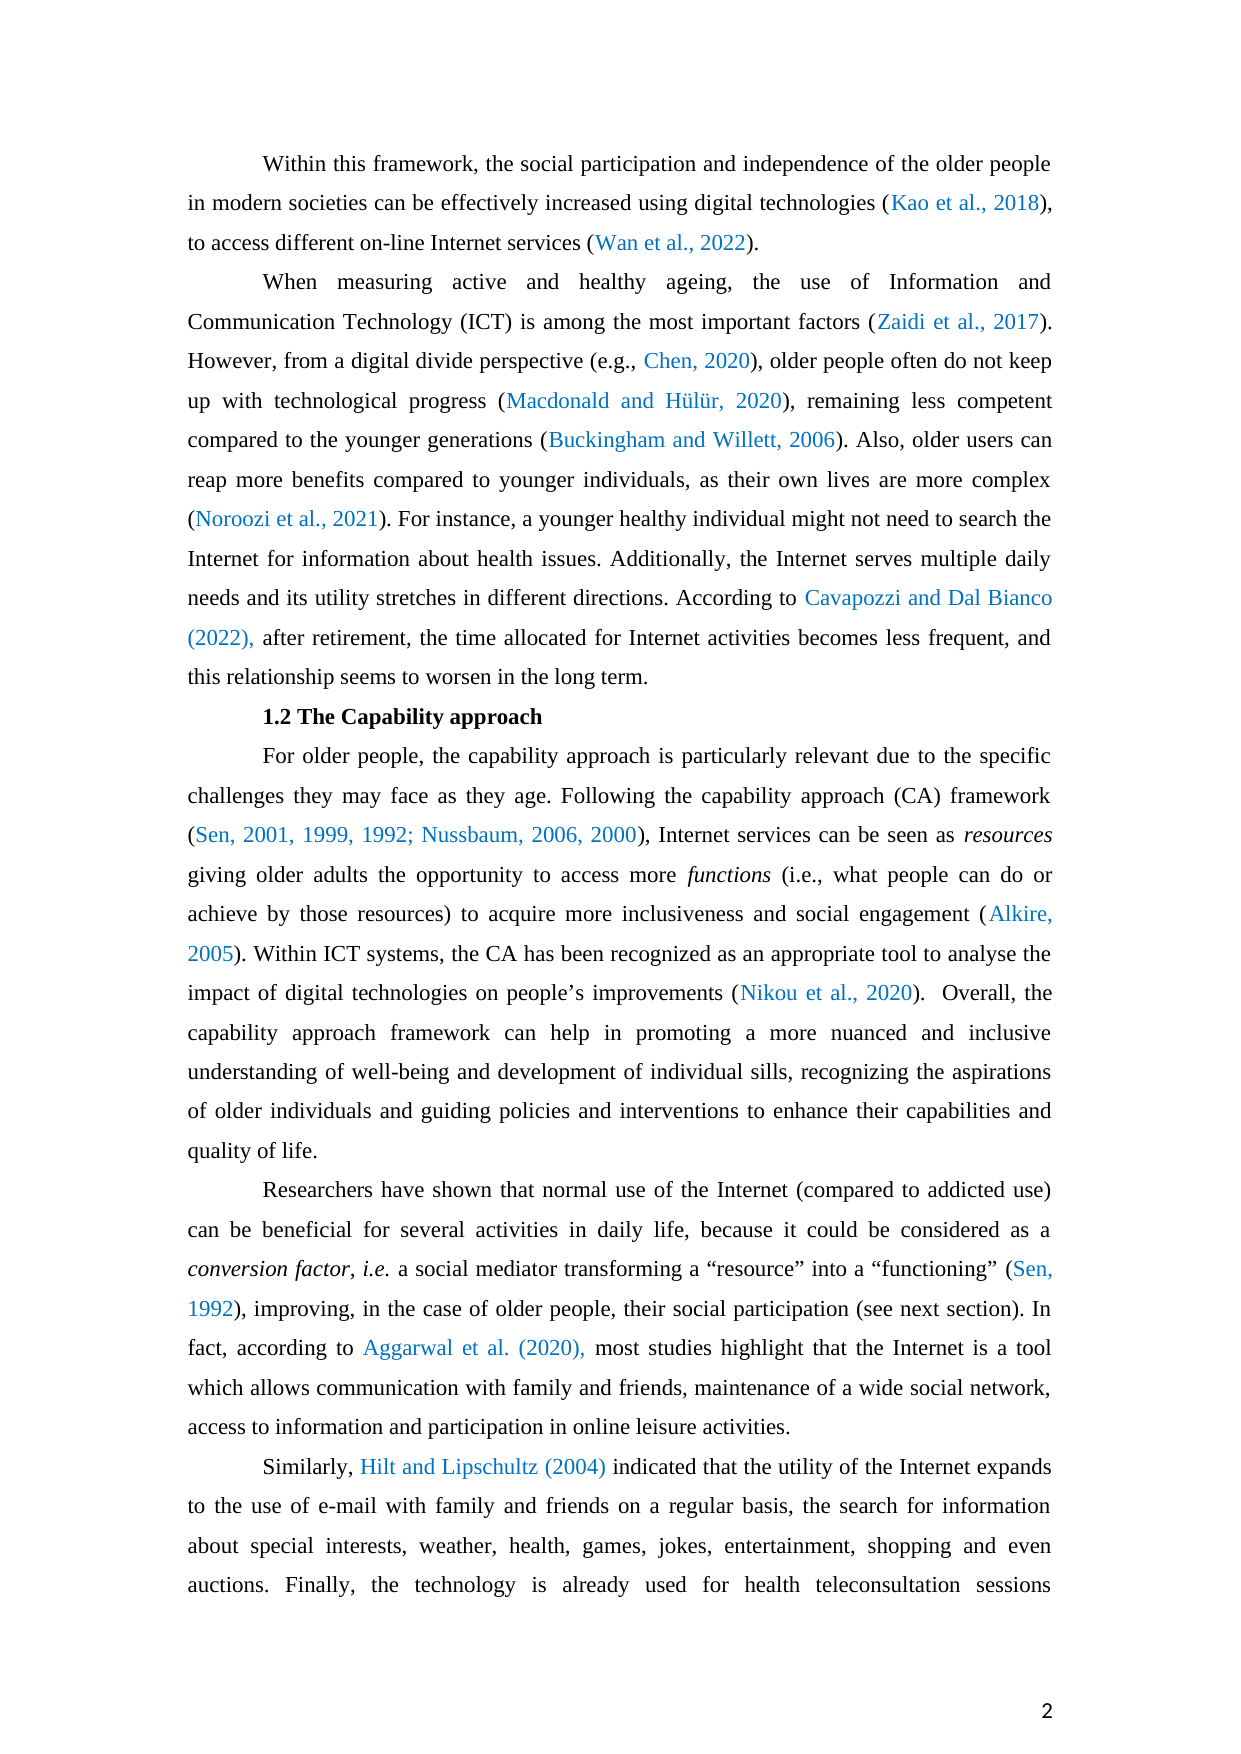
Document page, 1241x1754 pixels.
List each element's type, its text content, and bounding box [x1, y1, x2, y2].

text 1.2 The Capability approach [187, 703, 1053, 729]
text For older people, the capability approach is particularly relevant due to the specific challenges they may face as they age. Following the capability approach (CA) framework (Sen, 2001, 1999, 1992; Nussbaum, 2006, 2000), Internet services can be seen as resources giving older adults the opportunity to access more functions (i.e., what people can do or achieve by those resources) to acquire more inclusiveness and social engagement (Alkire, 2005). Within ICT systems, the CA has been recognized as an appropriate tool to analyse the impact of digital technologies on people’s improvements (Nikou et al., 2020). Overall, the capability approach framework can help in promoting a more nuanced and inclusive understanding of well-being and development of individual sills, recognizing the aspirations of older individuals and guiding policies and interventions to enhance their capabilities and quality of life. [187, 742, 1053, 1163]
text When measuring active and healthy ageing, the use of Information and Communication Technology (ICT) is among the most important factors (Zaidi et al., 2017). However, from a digital divide perspective (e.g., Chen, 2020), older people often do not keep up with technological progress (Macdonald and Hülür, 2020), remaining less competent compared to the younger generations (Buckingham and Willett, 2006). Also, older users can reap more benefits compared to younger individuals, as their own lives are more complex (Noroozi et al., 2021). For instance, a younger healthy individual might not need to search the Internet for information about health issues. Additionally, the Internet serves multiple daily needs and its utility stretches in different directions. According to Cavapozzi and Dal Bianco (2022), after retirement, the time allocated for Internet activities becomes less frequent, and this relationship seems to worsen in the long term. [187, 268, 1053, 689]
text Researchers have shown that normal use of the Internet (compared to addicted use) can be beneficial for several activities in daily life, because it could be considered as a conversion factor, i.e. a social mediator transforming a “resource” into a “functioning” (Sen, 1992), improving, in the case of older people, their social participation (see next section). In fact, according to Aggarwal et al. (2020), most studies highlight that the Internet is a tool which allows communication with family and friends, maintenance of a wide social network, access to information and participation in online leisure activities. [187, 1176, 1053, 1440]
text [187, 1453, 1053, 1598]
text Within this framework, the social participation and independence of the older people in modern societies can be effectively increased using digital technologies (Kao et al., 2018), to access different on-line Internet services (Wan et al., 2022). [187, 150, 1053, 255]
